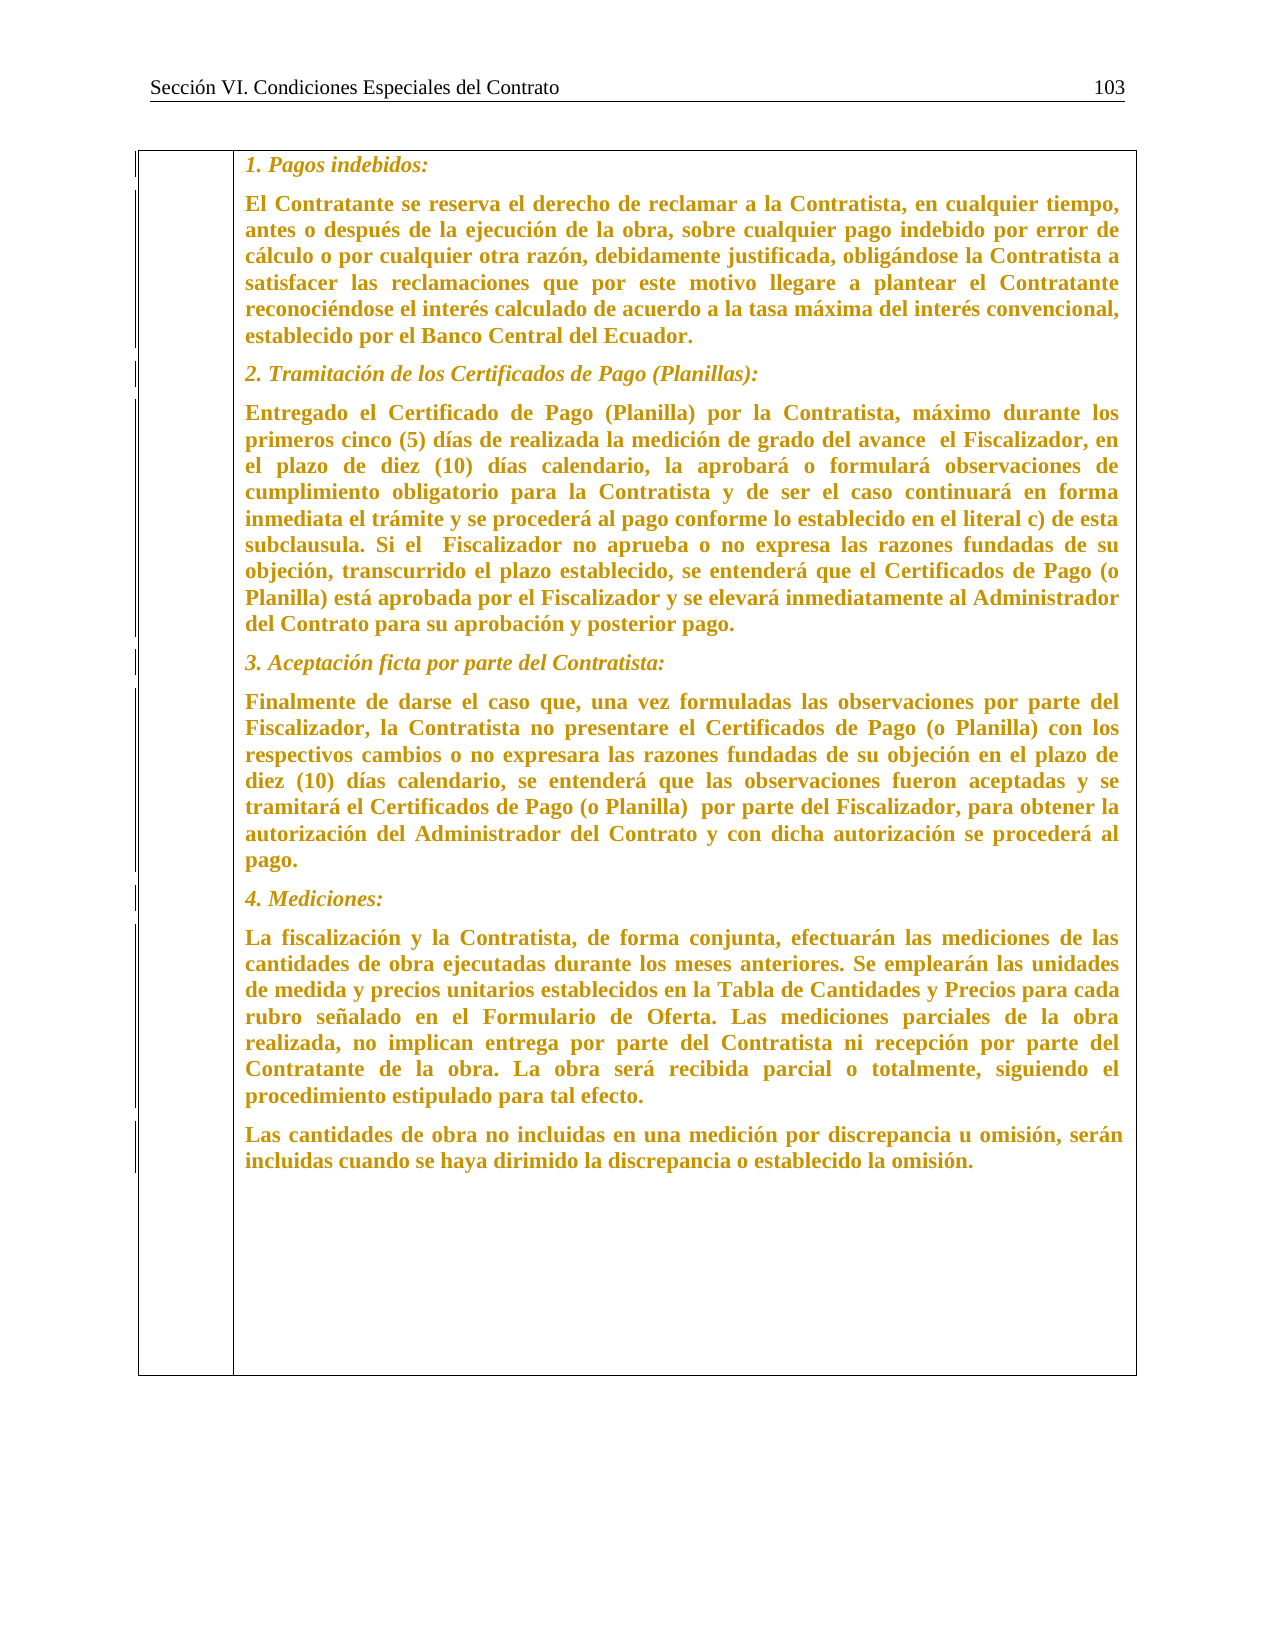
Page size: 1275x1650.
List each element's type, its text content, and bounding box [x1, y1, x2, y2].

table_cell [139, 151, 233, 1374]
table_cell 1. Pagos indebidos: El Contratante se reserva el derecho de reclamar a la Contratista, en cualquier tiempo, antes o después de la ejecución de la obra, sobre cualquier pago indebido por error de cálculo o por cualquier otra razón, debidamente justificada, obligándose la Contratista a satisfacer las reclamaciones que por este motivo llegare a plantear el Contratante reconociéndose el interés calculado de acuerdo a la tasa máxima del interés convencional, establecido por el Banco Central del Ecuador. 2. Tramitación de los Certificados de Pago (Planillas): Entregado el Certificado de Pago (Planilla) por la Contratista, máximo durante los primeros cinco (5) días de realizada la medición de grado del avance el Fiscalizador, en el plazo de diez (10) días calendario, la aprobará o formulará observaciones de cumplimiento obligatorio para la Contratista y de ser el caso continuará en forma inmediata el trámite y se procederá al pago conforme lo establecido en el literal c) de esta subclausula. Si el Fiscalizador no aprueba o no expresa las razones fundadas de su objeción, transcurrido el plazo establecido, se entenderá que el Certificados de Pago (o Planilla) está aprobada por el Fiscalizador y se elevará inmediatamente al Administrador del Contrato para su aprobación y posterior pago. 3. Aceptación ficta por parte del Contratista: Finalmente de darse el caso que, una vez formuladas las observaciones por parte del Fiscalizador, la Contratista no presentare el Certificados de Pago (o Planilla) con los respectivos cambios o no expresara las razones fundadas de su objeción en el plazo de diez (10) días calendario, se entenderá que las observaciones fueron aceptadas y se tramitará el Certificados de Pago (o Planilla) por parte del Fiscalizador, para obtener la autorización del Administrador del Contrato y con dicha autorización se procederá al pago. 4. Mediciones: La fiscalización y la Contratista, de forma conjunta, efectuarán las mediciones de las cantidades de obra ejecutadas durante los meses anteriores. Se emplearán las unidades de medida y precios unitarios establecidos en la Tabla de Cantidades y Precios para cada rubro señalado en el Formulario de Oferta. Las mediciones parciales de la obra realizada, no implican entrega por parte del Contratista ni recepción por parte del Contratante de la obra. La obra será recibida parcial o totalmente, siguiendo el procedimiento estipulado para tal efecto. Las cantidades de obra no incluidas en una medición por discrepancia u omisión, serán incluidas cuando se haya dirimido la discrepancia o establecido la omisión. [234, 151, 1136, 1374]
